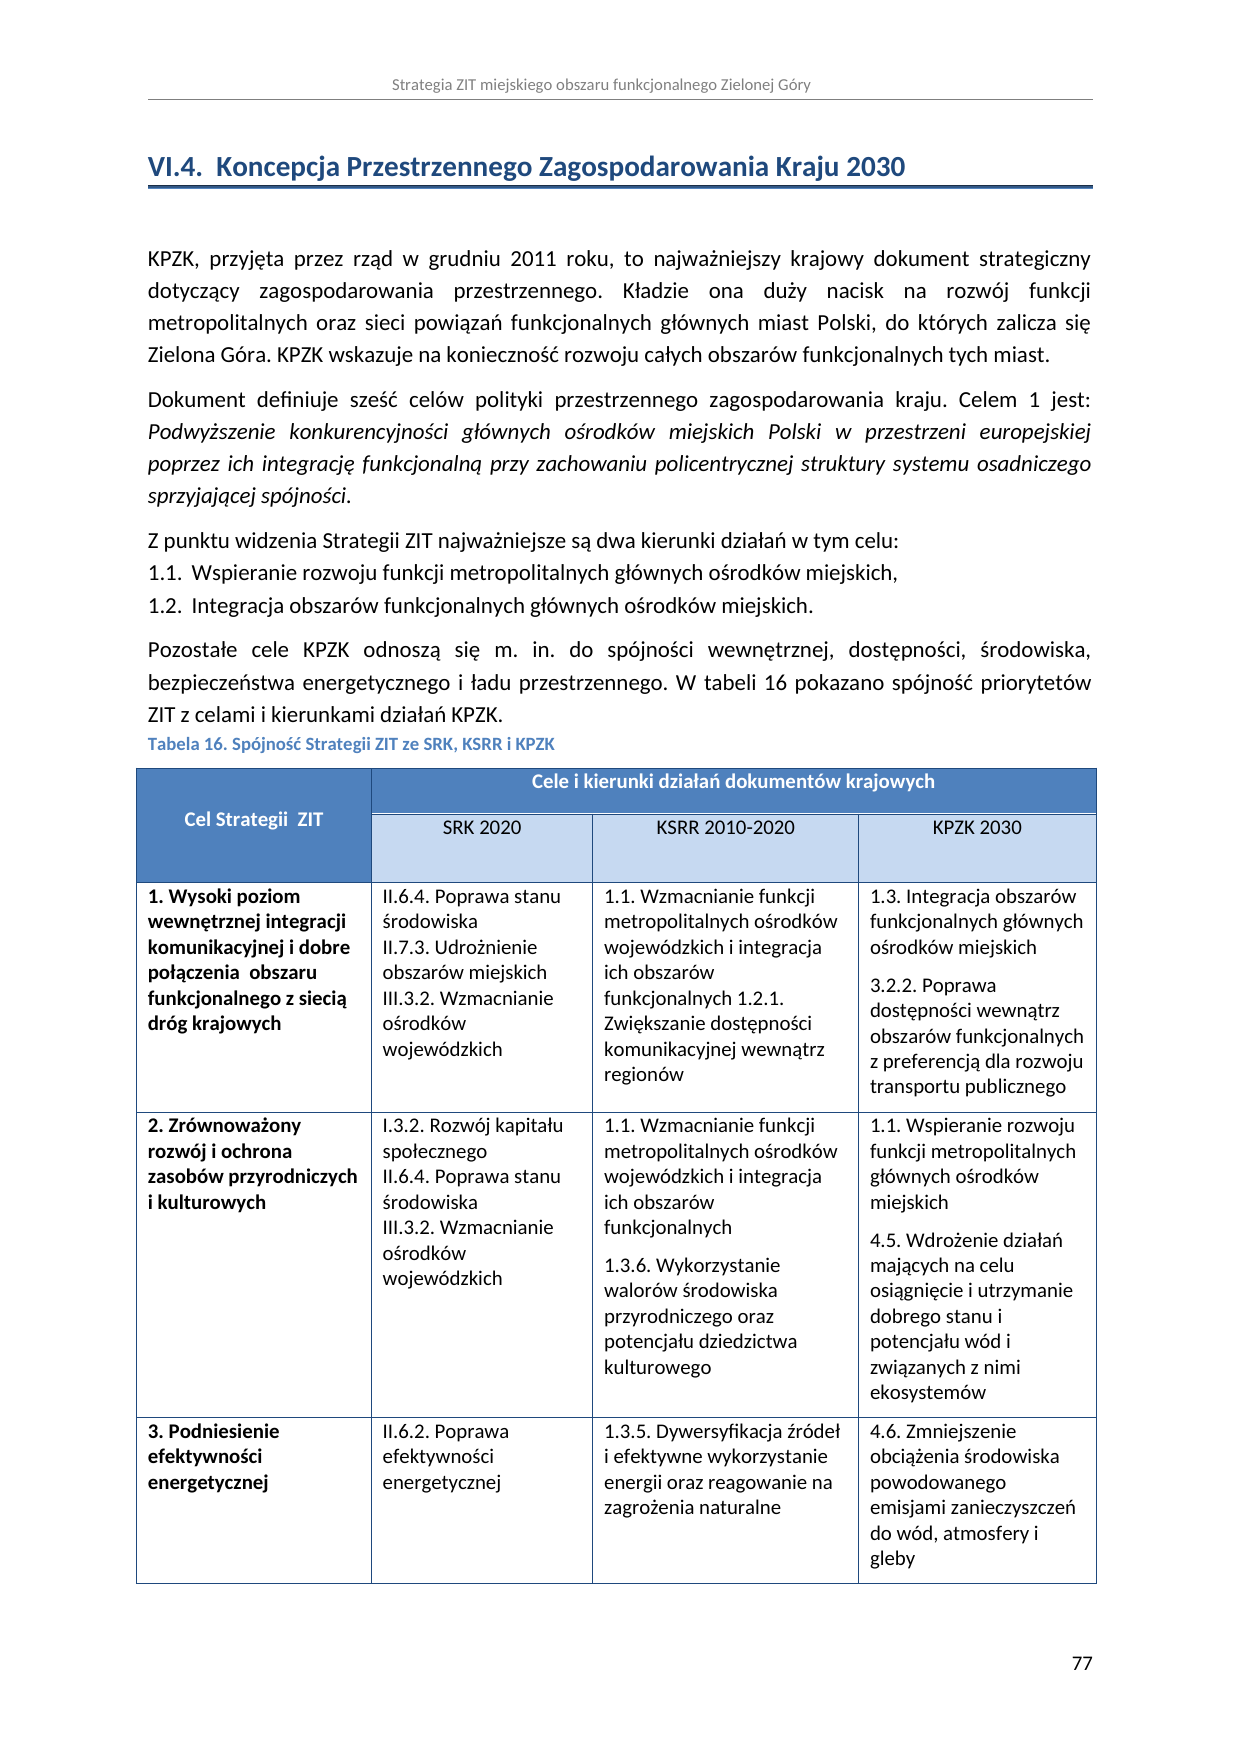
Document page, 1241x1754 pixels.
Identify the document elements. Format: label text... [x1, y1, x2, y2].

table_cell II.6.2. Poprawa efektywności energetycznej [372, 1418, 592, 1583]
table_cell 1.3. Integracja obszarów funkcjonalnych głównych ośrodków miejskich 3.2.2. Poprawa dostępności wewnątrz obszarów funkcjonalnych z preferencją dla rozwoju transportu publicznego [859, 883, 1096, 1112]
subtitle VI.4. Koncepcja Przestrzennego Zagospodarowania Kraju 2030 [148, 148, 1093, 185]
text Tabela 16. Spójność Strategii ZIT ze SRK, KSRR i KPZK [148, 732, 1093, 755]
table_cell II.6.4. Poprawa stanu środowiska II.7.3. Udrożnienie obszarów miejskich III.3.2. Wzmacnianie ośrodków wojewódzkich [372, 883, 592, 1112]
table_cell KSRR 2010-2020 [593, 815, 858, 882]
list Integracja obszarów funkcjonalnych głównych ośrodków miejskich. [148, 591, 1093, 619]
table_header Cel Strategii ZIT [137, 769, 371, 882]
table_cell 1.1. Wspieranie rozwoju funkcji metropolitalnych głównych ośrodków miejskich 4.5. Wdrożenie działań mających na celu osiągnięcie i utrzymanie dobrego stanu i potencjału wód i związanych z nimi ekosystemów [859, 1113, 1096, 1417]
table_cell I.3.2. Rozwój kapitału społecznego II.6.4. Poprawa stanu środowiska III.3.2. Wzmacnianie ośrodków wojewódzkich [372, 1113, 592, 1417]
list Wspieranie rozwoju funkcji metropolitalnych głównych ośrodków miejskich, [148, 558, 1093, 587]
table_cell 1.1. Wzmacnianie funkcji metropolitalnych ośrodków wojewódzkich i integracja ich obszarów funkcjonalnych 1.3.6. Wykorzystanie walorów środowiska przyrodniczego oraz potencjału dziedzictwa kulturowego [593, 1113, 858, 1417]
table_cell 3. Podniesienie efektywności energetycznej [137, 1418, 371, 1583]
table_header Cele i kierunki działań dokumentów krajowych [372, 769, 1096, 813]
text KPZK, przyjęta przez rząd w grudniu 2011 roku, to najważniejszy krajowy dokument strategiczny dotyczący zagospodarowania przestrzennego. Kładzie ona duży nacisk na rozwój funkcji metropolitalnych oraz sieci powiązań funkcjonalnych głównych miast Polski, do których zalicza się Zielona Góra. KPZK wskazuje na konieczność rozwoju całych obszarów funkcjonalnych tych miast. [148, 244, 1093, 368]
text Z punktu widzenia Strategii ZIT najważniejsze są dwa kierunki działań w tym celu: [148, 526, 1093, 554]
table_cell KPZK 2030 [859, 815, 1096, 882]
table_cell 4.6. Zmniejszenie obciążenia środowiska powodowanego emisjami zanieczyszczeń do wód, atmosfery i gleby [859, 1418, 1096, 1583]
text Dokument definiuje sześć celów polityki przestrzennego zagospodarowania kraju. Celem 1 jest: Podwyższenie konkurencyjności głównych ośrodków miejskich Polski w przestrzeni europejskiej poprzez ich integrację funkcjonalną przy zachowaniu policentrycznej struktury systemu osadniczego sprzyjającej spójności. [148, 385, 1093, 510]
text Pozostałe cele KPZK odnoszą się m. in. do spójności wewnętrznej, dostępności, środowiska, bezpieczeństwa energetycznego i ładu przestrzennego. W tabeli 16 pokazano spójność priorytetów ZIT z celami i kierunkami działań KPZK. [148, 635, 1093, 728]
table_cell 1.3.5. Dywersyfikacja źródeł i efektywne wykorzystanie energii oraz reagowanie na zagrożenia naturalne [593, 1418, 858, 1583]
table_cell SRK 2020 [372, 815, 592, 882]
table_cell 2. Zrównoważony rozwój i ochrona zasobów przyrodniczych i kulturowych [137, 1113, 371, 1417]
table_cell 1.1. Wzmacnianie funkcji metropolitalnych ośrodków wojewódzkich i integracja ich obszarów funkcjonalnych 1.2.1. Zwiększanie dostępności komunikacyjnej wewnątrz regionów [593, 883, 858, 1112]
table_cell 1. Wysoki poziom wewnętrznej integracji komunikacyjnej i dobre połączenia obszaru funkcjonalnego z siecią dróg krajowych [137, 883, 371, 1112]
